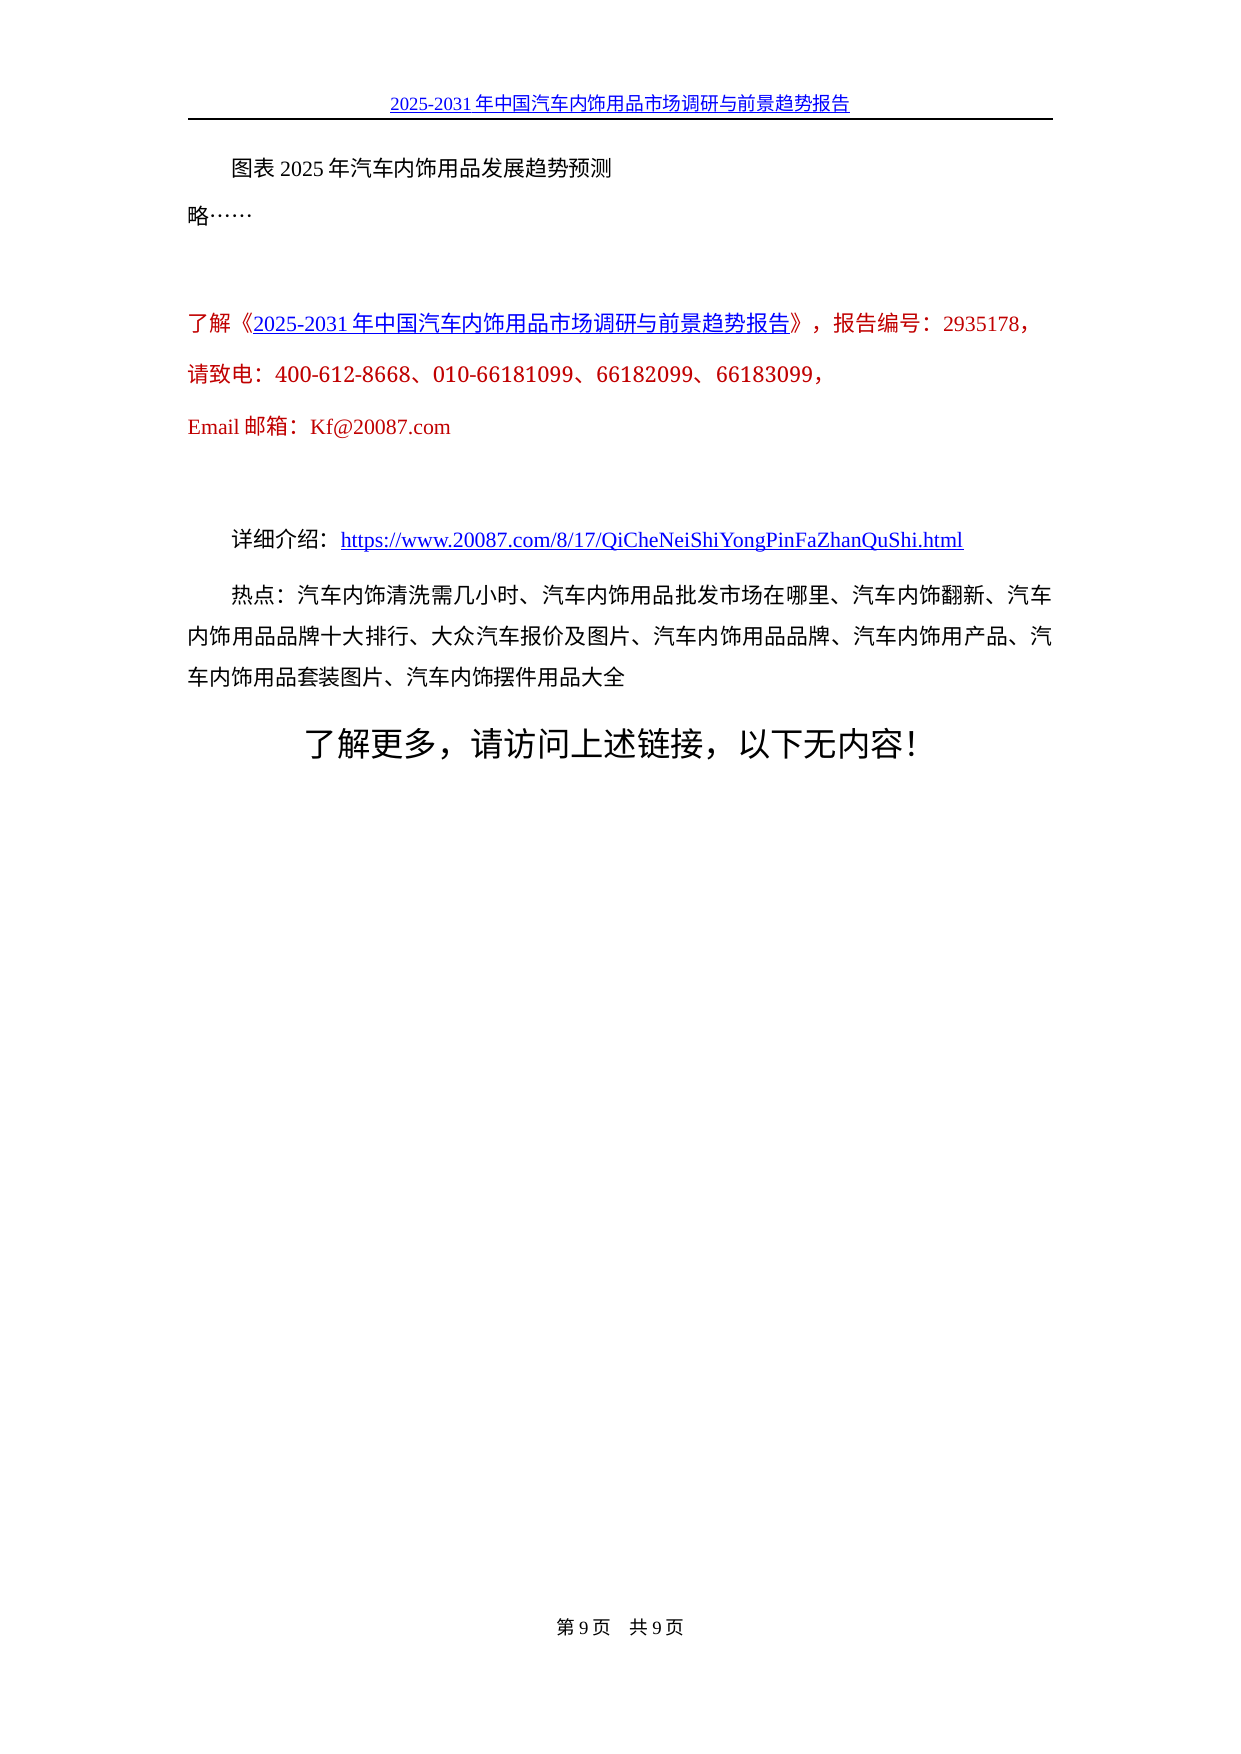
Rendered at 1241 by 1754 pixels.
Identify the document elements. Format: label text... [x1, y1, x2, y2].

text 请致电：400-612-8668、010-66181099、66182099、66183099， [187, 357, 1053, 389]
text 热点：汽车内饰清洗需几小时、汽车内饰用品批发市场在哪里、汽车内饰翻新、汽车内饰用品品牌十大排行、大众汽车报价及图片、汽车内饰用品品牌、汽车内饰用产品、汽车内饰用品套装图片、汽车内饰摆件用品大全 [187, 578, 1053, 692]
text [187, 150, 1053, 231]
text Email邮箱：Kf@20087.com [187, 408, 1053, 441]
text 详细介绍：https://www.20087.com/8/17/QiCheNeiShiYongPinFaZhanQuShi.html [187, 521, 1053, 554]
text 了解《2025-2031年中国汽车内饰用品市场调研与前景趋势报告》，报告编号：2935178， [187, 305, 1053, 338]
title 了解更多，请访问上述链接，以下无内容！ [187, 709, 1053, 774]
